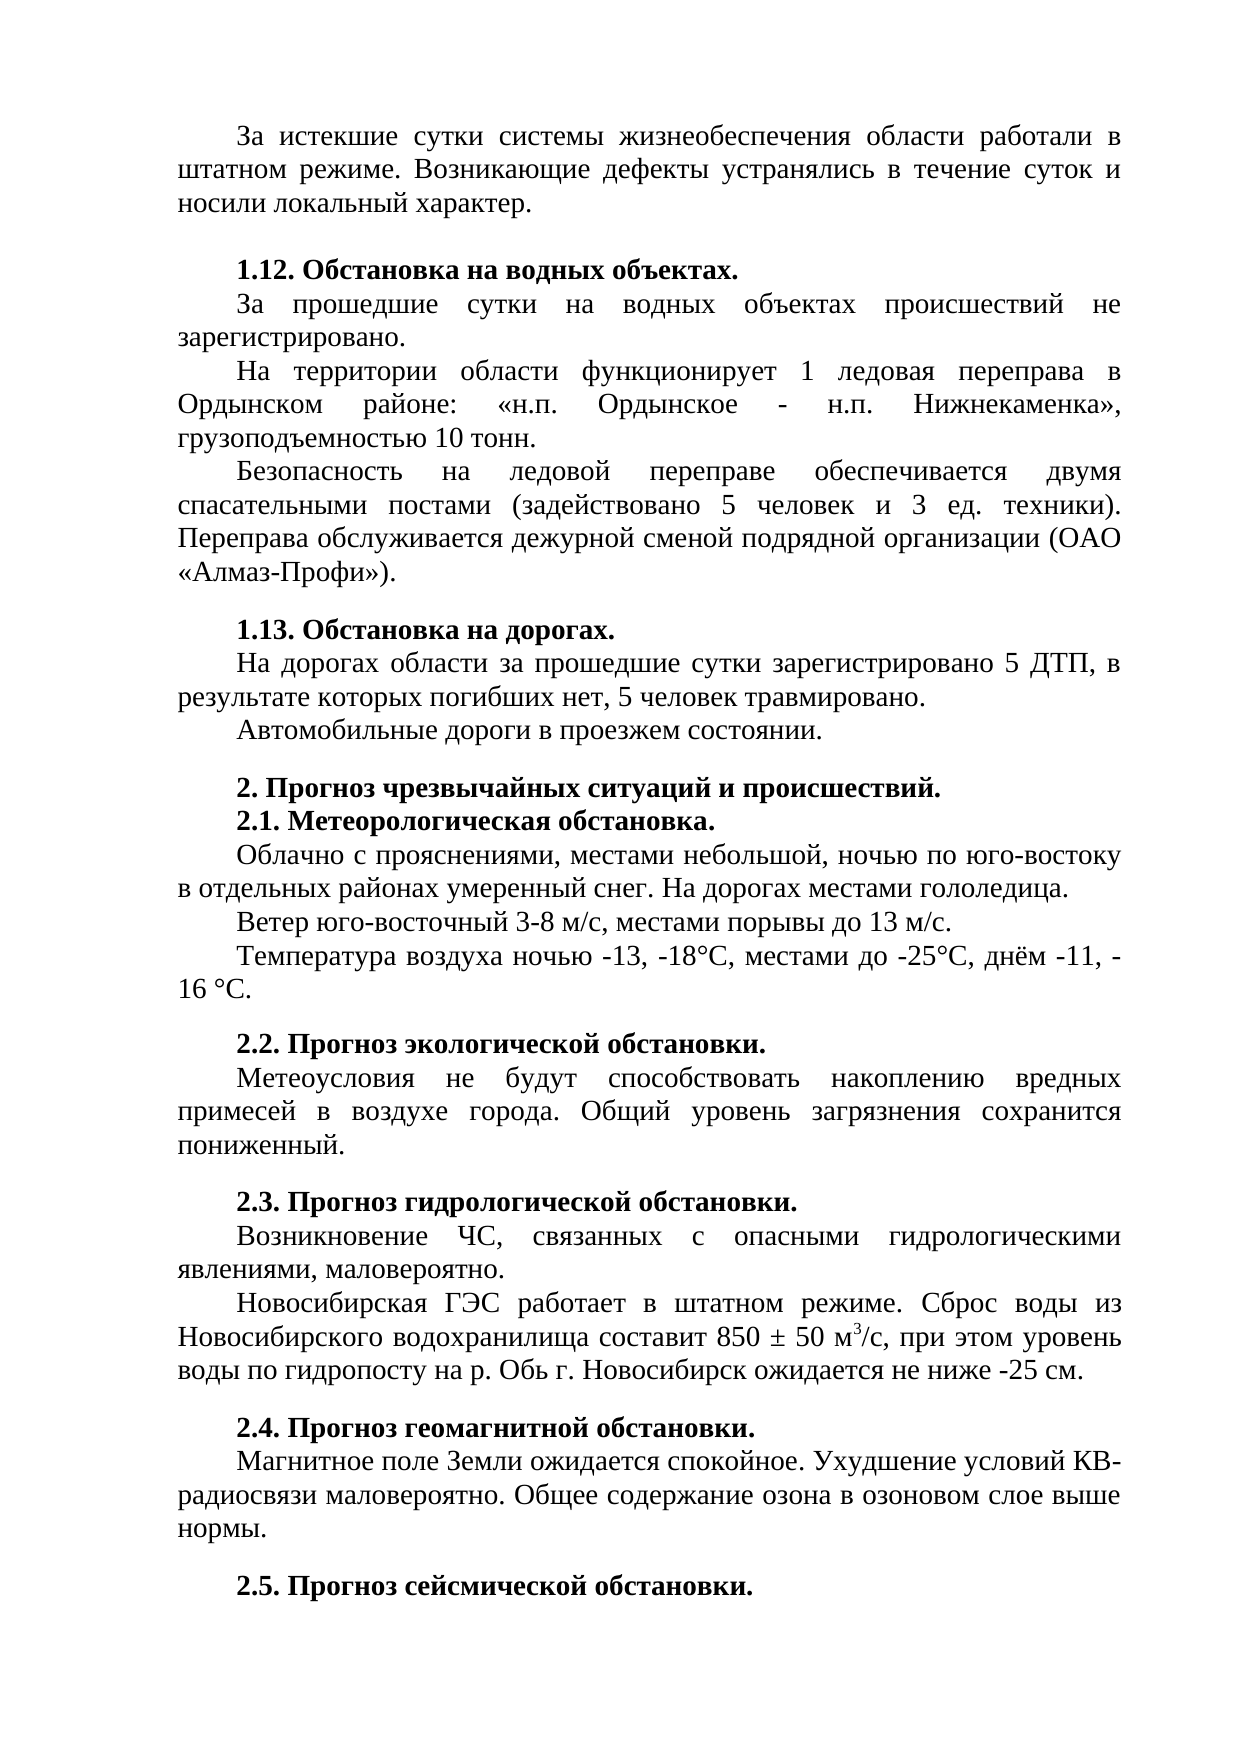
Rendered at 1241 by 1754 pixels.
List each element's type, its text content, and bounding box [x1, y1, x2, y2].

text 2.2. Прогноз экологической обстановки. [177, 1026, 1122, 1060]
text Температура воздуха ночью -13, -18°С, местами до -25°С, днём -11, -16 °С. [177, 938, 1122, 1005]
text 1.13. Обстановка на дорогах. [177, 612, 1122, 645]
text Возникновение ЧС, связанных с опасными гидрологическими явлениями, маловероятно. [177, 1218, 1122, 1285]
text 2.1. Метеорологическая обстановка. [177, 803, 1122, 837]
text 2.3. Прогноз гидрологической обстановки. [177, 1184, 1122, 1218]
list За истекшие сутки системы жизнеобеспечения области работали в штатном режиме. Возникающие дефекты устранялись в течение суток и носили локальный характер. [177, 118, 1122, 219]
text Ветер юго-восточный 3-8 м/с, местами порывы до 13 м/с. [177, 904, 1122, 938]
text 1.12. Обстановка на водных объектах. [177, 252, 1122, 286]
text На дорогах области за прошедшие сутки зарегистрировано 5 ДТП, в результате которых погибших нет, 5 человек травмировано. [177, 645, 1122, 712]
text Магнитное поле Земли ожидается спокойное. Ухудшение условий КВ-радиосвязи маловероятно. Общее содержание озона в озоновом слое выше нормы. [177, 1443, 1122, 1544]
text 2. Прогноз чрезвычайных ситуаций и происшествий. [177, 770, 1122, 803]
text Автомобильные дороги в проезжем состоянии. [177, 712, 1122, 746]
list Безопасность на ледовой переправе обеспечивается двумя спасательными постами (задействовано 5 человек и 3 ед. техники). Переправа обслуживается дежурной сменой подрядной организации (ОАО «Алмаз-Профи»). [177, 453, 1122, 588]
text Метеоусловия не будут способствовать накоплению вредных примесей в воздухе города. Общий уровень загрязнения сохранится пониженный. [177, 1060, 1122, 1161]
list На территории области функционирует 1 ледовая переправа в Ордынском районе: «н.п. Ордынское - н.п. Нижнекаменка», грузоподъемностью 10 тонн. [177, 353, 1122, 453]
text 2.4. Прогноз геомагнитной обстановки. [177, 1410, 1122, 1443]
text Новосибирская ГЭС работает в штатном режиме. Сброс воды из Новосибирского водохранилища составит 850 ± 50 м3/с, при этом уровень воды по гидропосту на р. Обь г. Новосибирск ожидается не ниже -25 см. [177, 1285, 1122, 1386]
text Облачно с прояснениями, местами небольшой, ночью по юго-востоку в отдельных районах умеренный снег. На дорогах местами гололедица. [177, 837, 1122, 904]
text 2.5. Прогноз сейсмической обстановки. [177, 1568, 1122, 1602]
text За прошедшие сутки на водных объектах происшествий не зарегистрировано. [177, 286, 1122, 353]
